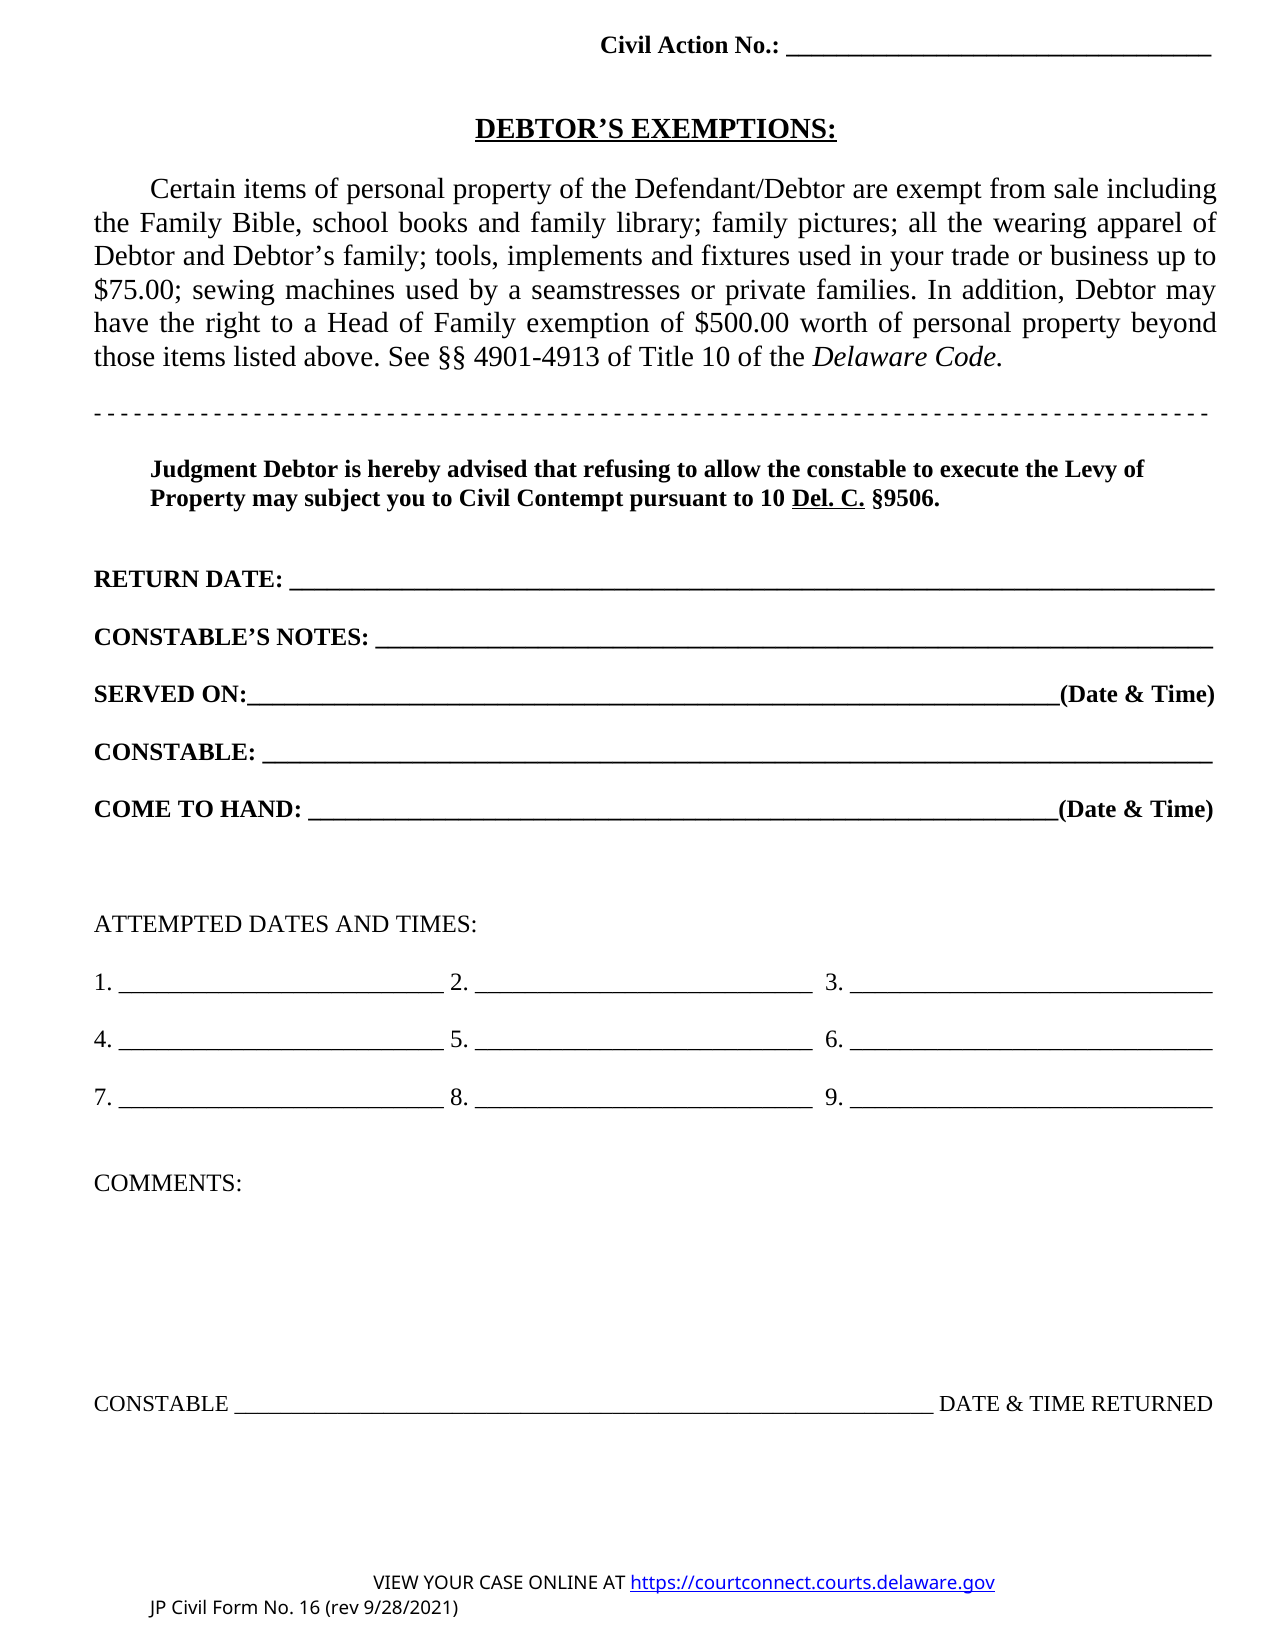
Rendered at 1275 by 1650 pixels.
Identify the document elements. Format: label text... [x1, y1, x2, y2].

text Judgment Debtor is hereby advised that refusing to allow the constable to execute the Levy of Property may subject you to Civil Contempt pursuant to 10 Del. C. §9506. [150, 454, 1218, 512]
text CONSTABLE: ____________________________________________________________________________ [94, 737, 1218, 766]
text Civil Action No.: __________________________________ [600, 30, 1218, 59]
text Certain items of personal property of the Defendant/Debtor are exempt from sale including the Family Bible, school books and family library; family pictures; all the wearing apparel of Debtor and Debtor’s family; tools, implements and fixtures used in your trade or business up to $75.00; sewing machines used by a seamstresses or private families. In addition, Debtor may have the right to a Head of Family exemption of $500.00 worth of personal property beyond those items listed above. See §§ 4901-4913 of Title 10 of the Delaware Code. [94, 171, 1218, 373]
text - - - - - - - - - - - - - - - - - - - - - - - - - - - - - - - - - - - - - - - - - - - - - - - - - - - - - - - - - - - - - - - - - - - - - - - - - - - - - - - - - - - - [94, 399, 1218, 425]
text RETURN DATE: __________________________________________________________________________ [94, 564, 1218, 593]
text DEBTOR’S EXEMPTIONS: [94, 111, 1218, 145]
text CONSTABLE’S NOTES: ___________________________________________________________________ [94, 622, 1218, 651]
text SERVED ON:_________________________________________________________________(Date & Time) [94, 679, 1218, 708]
text COME TO HAND: ____________________________________________________________(Date & Time) [94, 794, 1218, 823]
text 4. __________________________ 5. ___________________________ 6. _____________________________ [94, 1024, 1218, 1053]
text 7. __________________________ 8. ___________________________ 9. _____________________________ [94, 1082, 1218, 1111]
text 1. __________________________ 2. ___________________________ 3. _____________________________ [94, 967, 1218, 996]
text COMMENTS: [94, 1168, 1218, 1197]
text ATTEMPTED DATES AND TIMES: [94, 909, 1218, 938]
text CONSTABLE _____________________________________________________________ DATE & TIME RETURNED [94, 1389, 1218, 1416]
